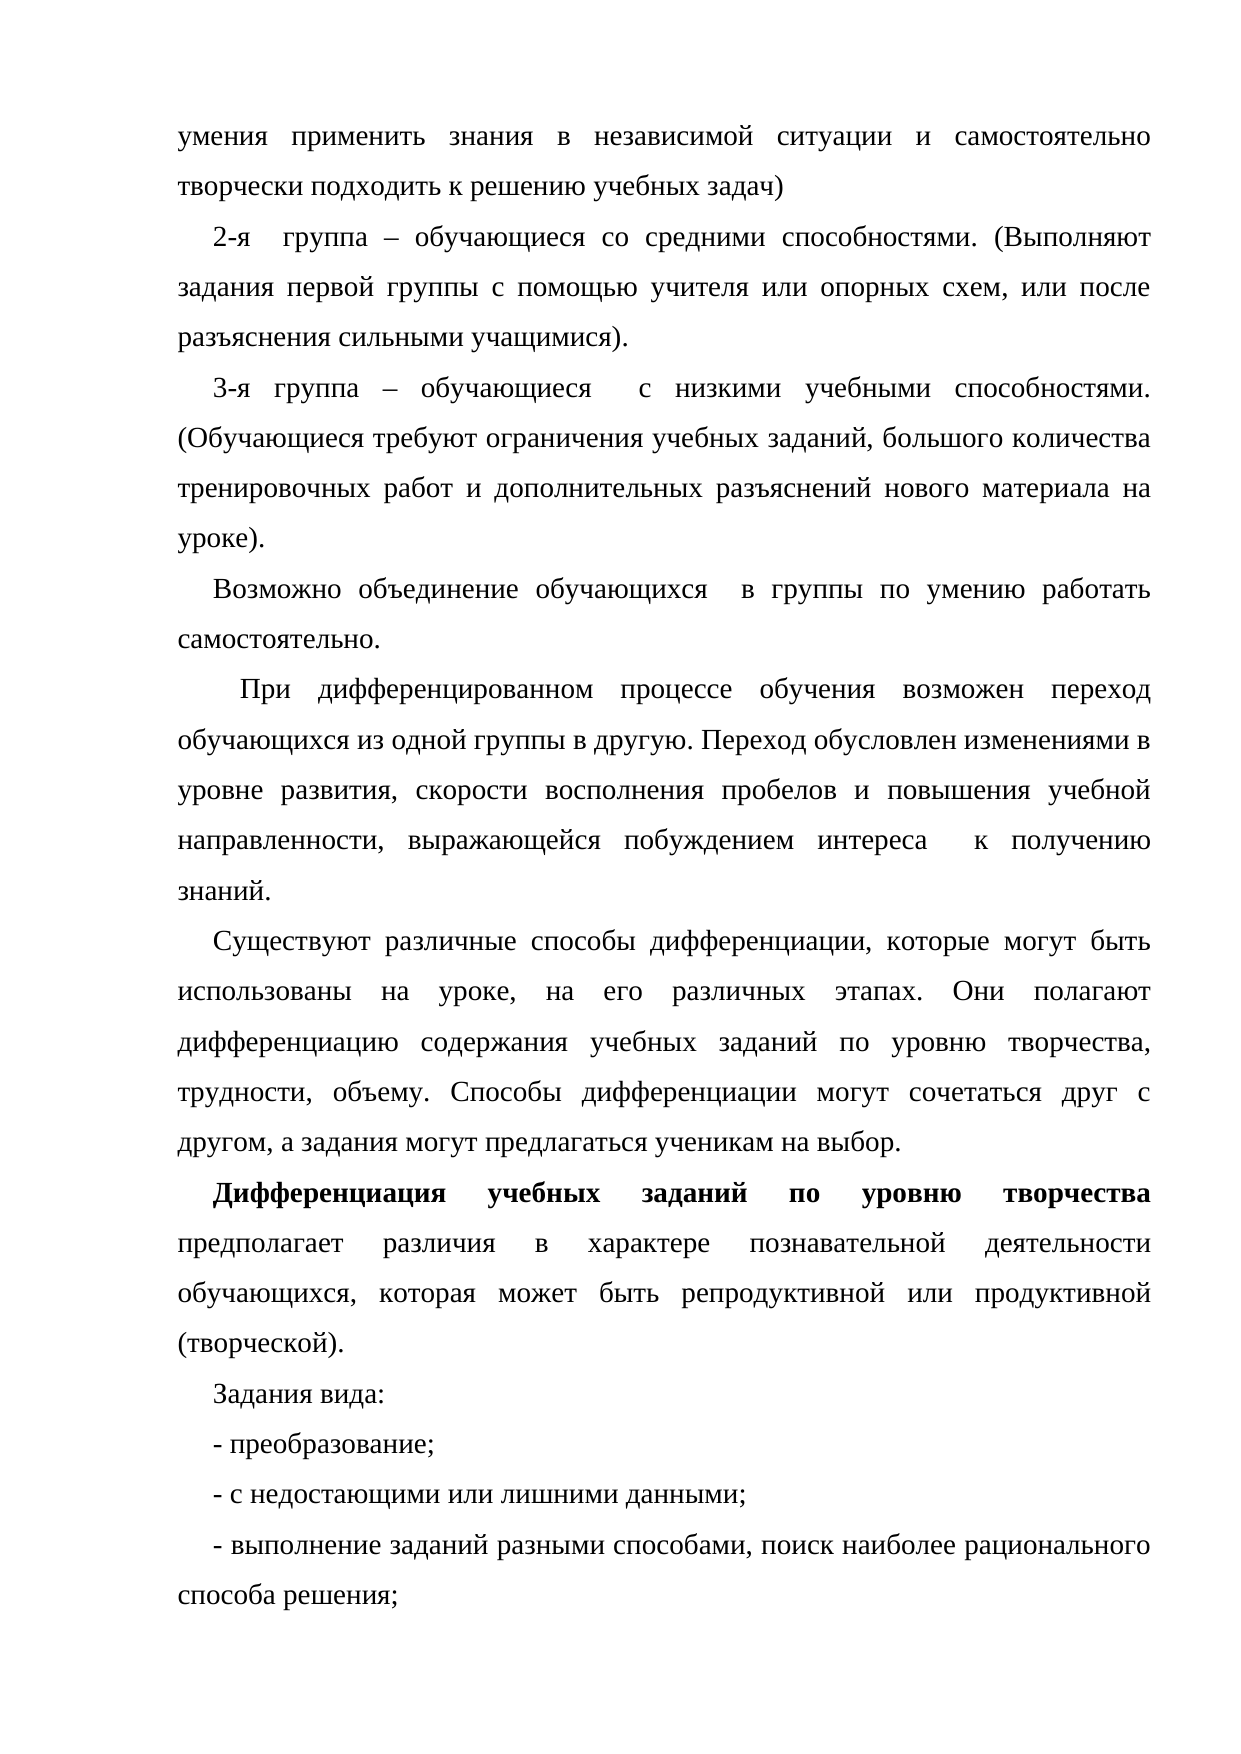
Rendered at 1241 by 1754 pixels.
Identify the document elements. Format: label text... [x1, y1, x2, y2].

text Возможно объединение обучающихся в группы по умению работать самостоятельно. [177, 571, 1152, 655]
text 2-я группа – обучающиеся со средними способностями. (Выполняют задания первой группы с помощью учителя или опорных схем, или после разъяснения сильными учащимися). [177, 219, 1152, 353]
text Дифференциация учебных заданий по уровню творчества предполагает различия в характере познавательной деятельности обучающихся, которая может быть репродуктивной или продуктивной (творческой). [177, 1175, 1152, 1359]
text Существуют различные способы дифференциации, которые могут быть использованы на уроке, на его различных этапах. Они полагают дифференциацию содержания учебных заданий по уровню творчества, трудности, объему. Способы дифференциации могут сочетаться друг с другом, а задания могут предлагаться ученикам на выбор. [177, 923, 1152, 1158]
text - выполнение заданий разными способами, поиск наиболее рационального способа решения; [177, 1527, 1152, 1611]
text При дифференцированном процессе обучения возможен переход обучающихся из одной группы в другую. Переход обусловлен изменениями в уровне развития, скорости восполнения пробелов и повышения учебной направленности, выражающейся побуждением интереса к получению знаний. [177, 672, 1152, 906]
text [177, 118, 1152, 202]
text - преобразование; [177, 1426, 1152, 1460]
text 3-я группа – обучающиеся с низкими учебными способностями. (Обучающиеся требуют ограничения учебных заданий, большого количества тренировочных работ и дополнительных разъяснений нового материала на уроке). [177, 370, 1152, 554]
text - с недостающими или лишними данными; [177, 1477, 1152, 1510]
text Задания вида: [177, 1376, 1152, 1409]
